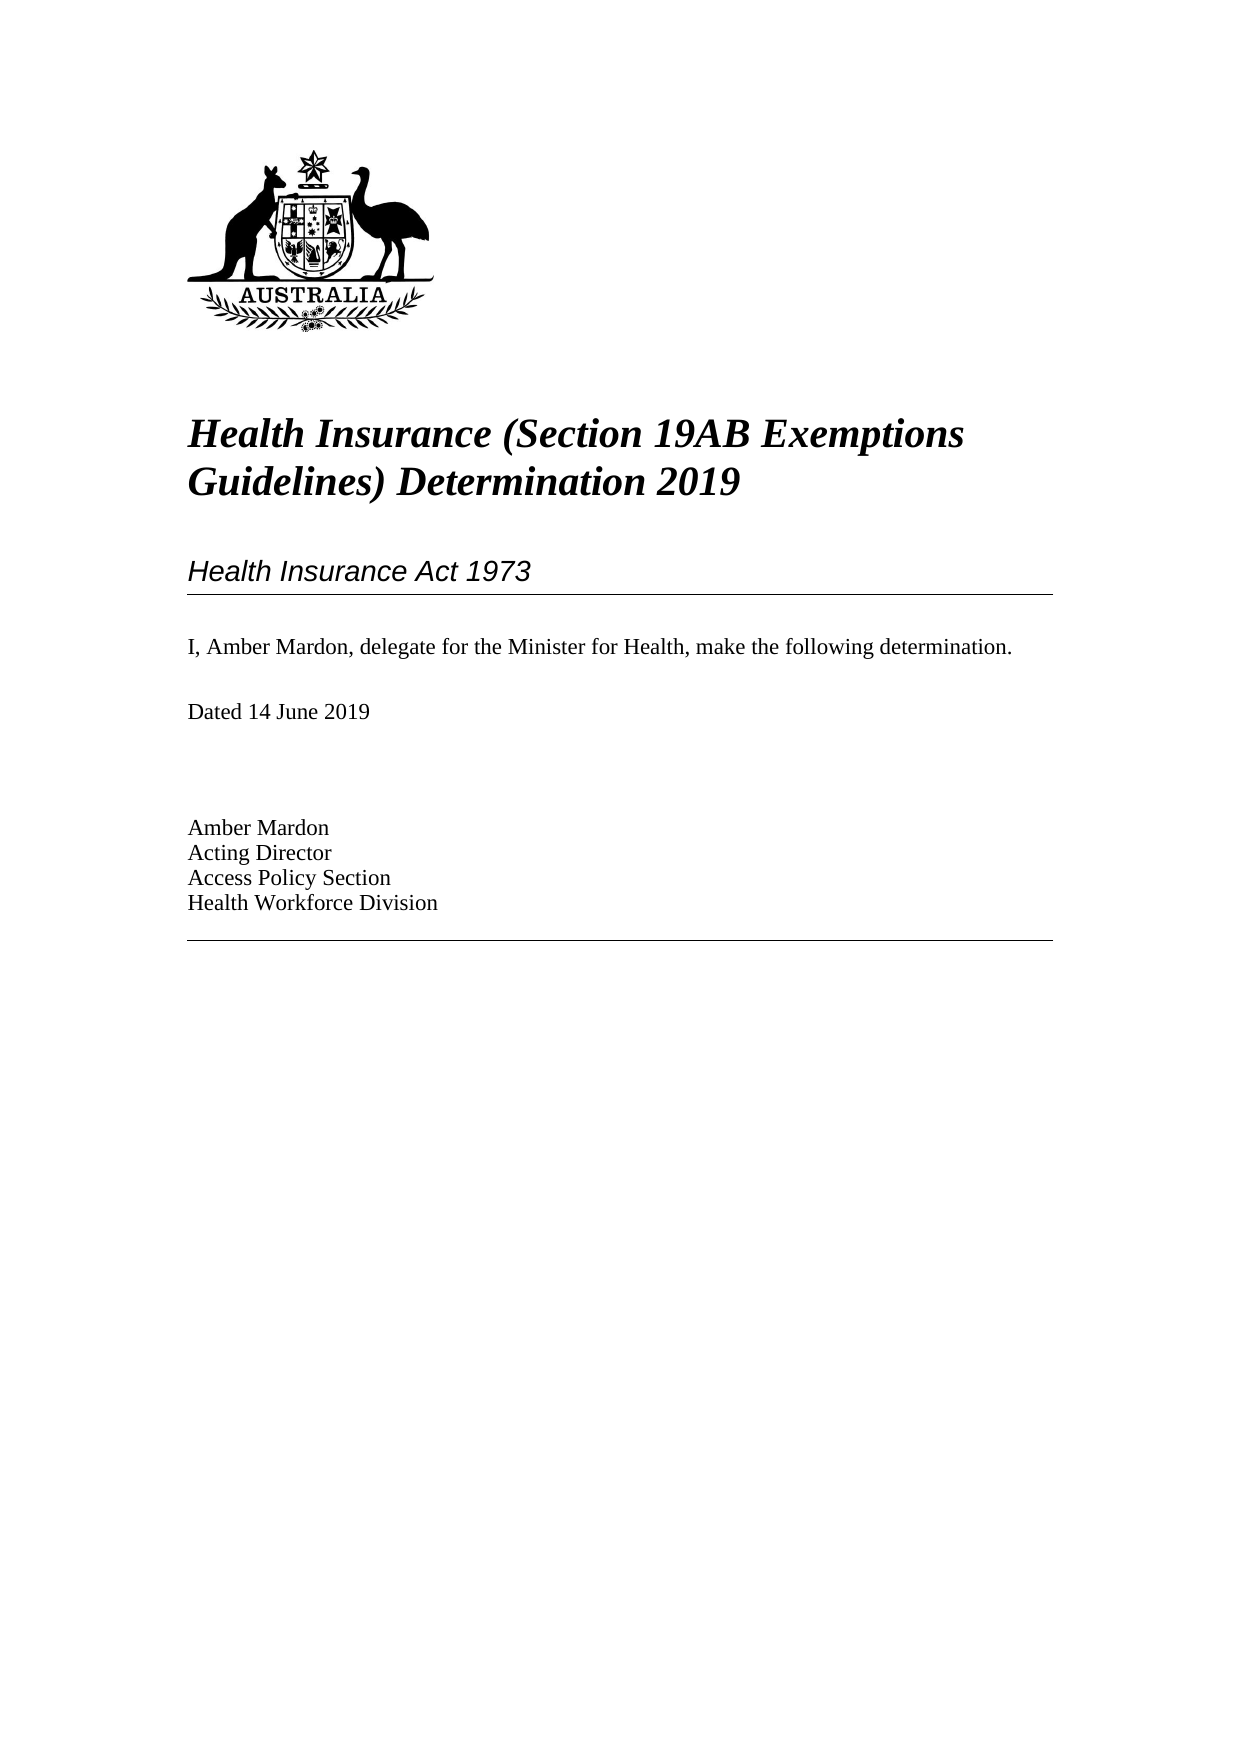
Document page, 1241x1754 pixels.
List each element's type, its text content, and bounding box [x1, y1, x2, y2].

title Health Insurance (Section 19AB Exemptions Guidelines) Determination 2019 [187, 408, 1053, 504]
text Access Policy Section [187, 865, 1053, 890]
text Dated 14 June 2019 [187, 697, 1053, 724]
text Health Insurance Act 1973 [187, 554, 1053, 594]
text Health Workforce Division [187, 890, 1053, 940]
text Amber Mardon [187, 789, 1053, 840]
text I, Amber Mardon, delegate for the Minister for Health, make the following determination. [187, 632, 1053, 659]
picture [187, 150, 434, 332]
text Acting Director [187, 840, 1053, 865]
